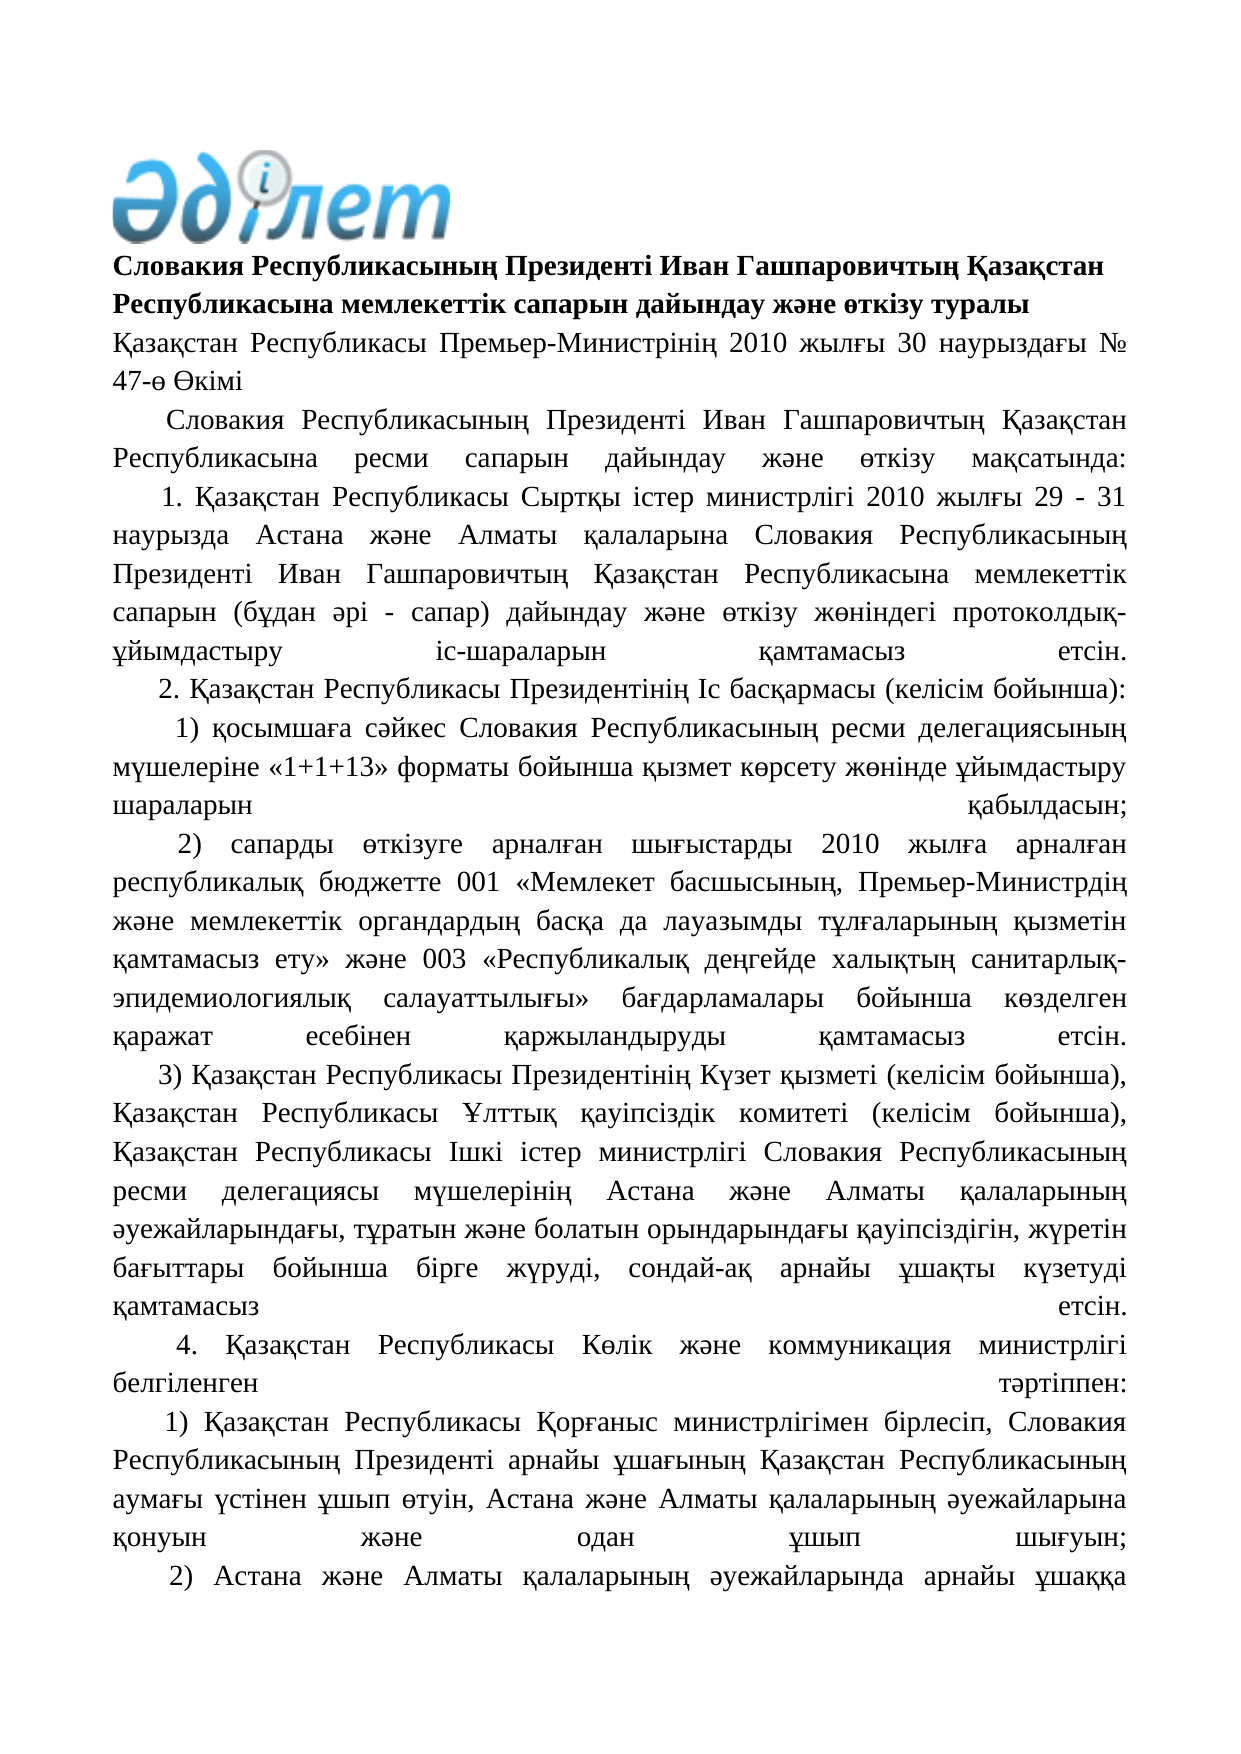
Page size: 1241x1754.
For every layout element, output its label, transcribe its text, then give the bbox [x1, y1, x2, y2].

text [112, 402, 1128, 1592]
text Словакия Республикасының Президенті Иван Гашпаровичтың Қазақстан Республикасына мемлекеттік сапарын дайындау және өткізу туралы [112, 248, 1128, 320]
text Қазақстан Республикасы Премьер-Министрінің 2010 жылғы 30 наурыздағы № 47-ө Өкімі [112, 325, 1128, 397]
picture [112, 150, 451, 244]
